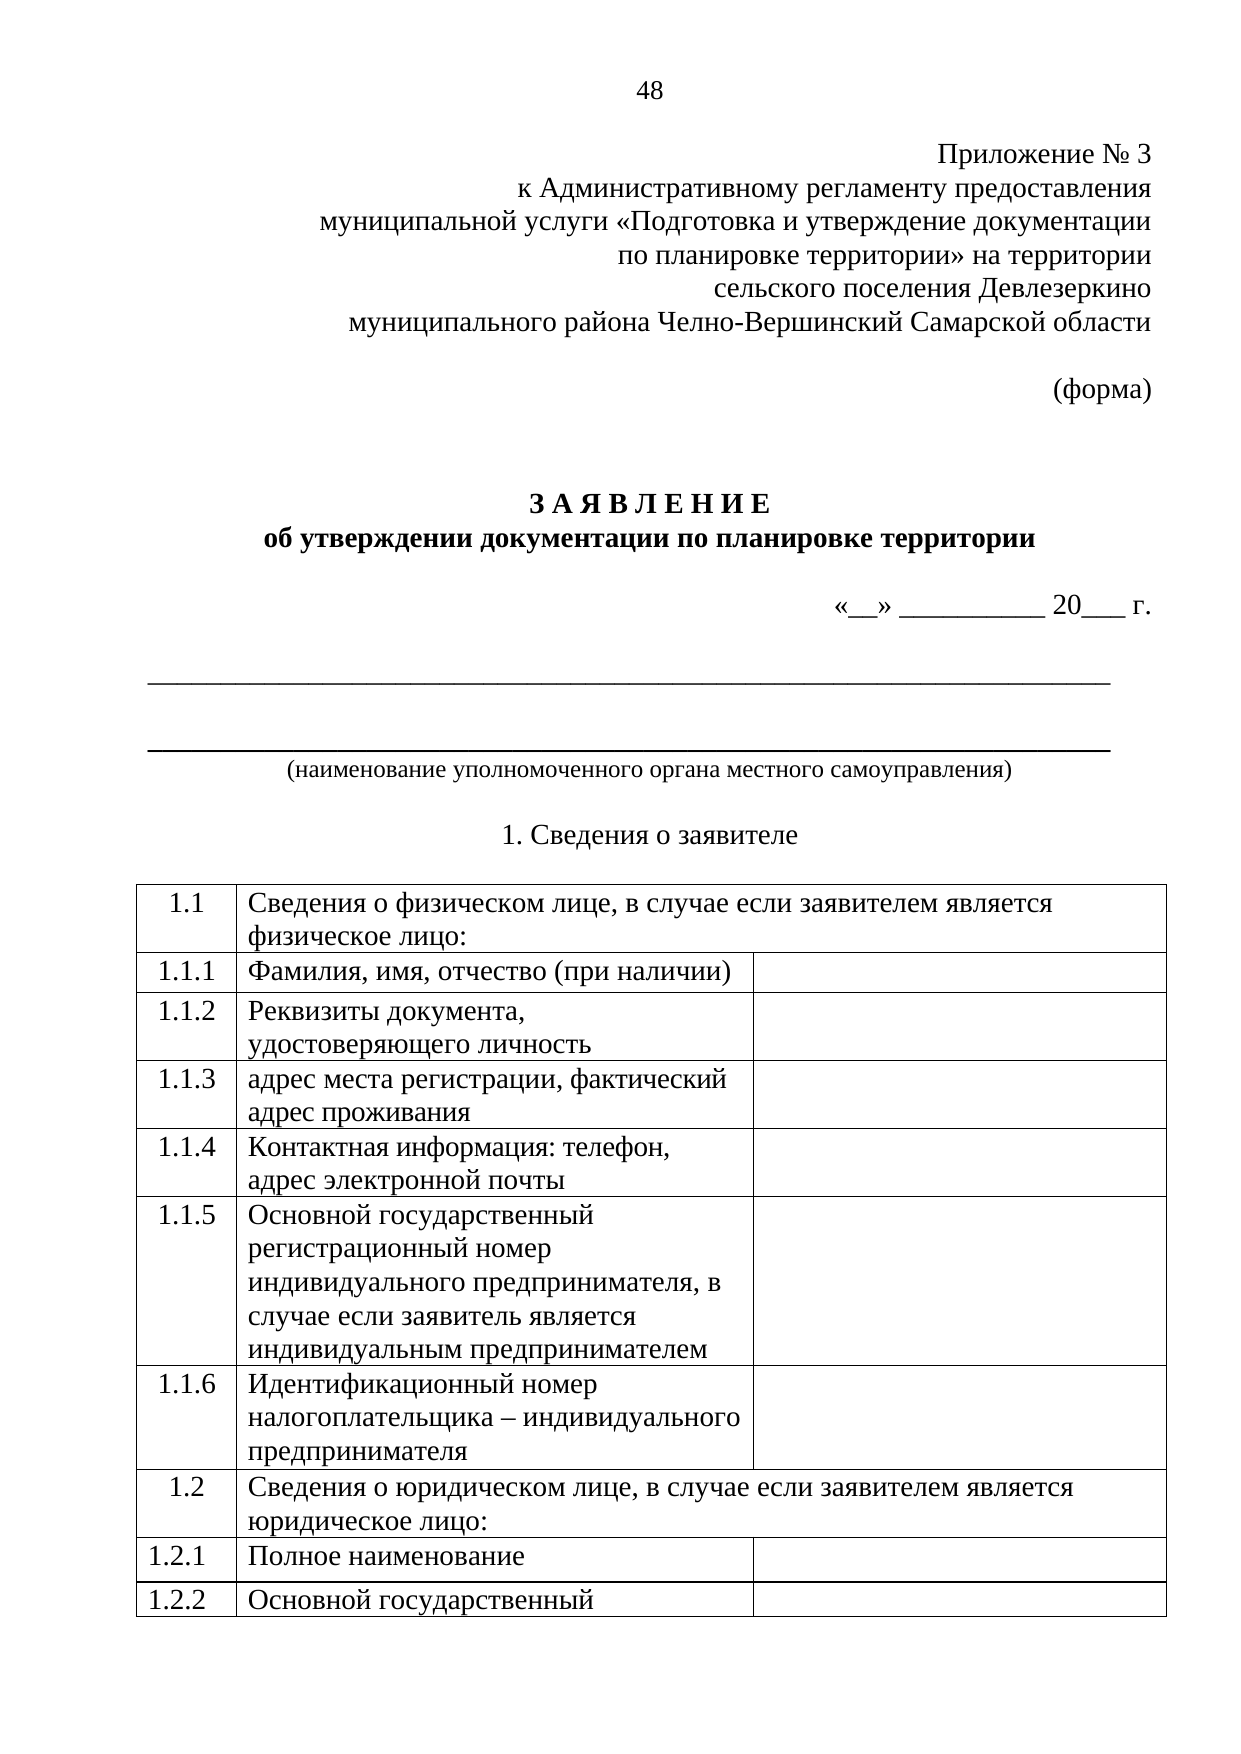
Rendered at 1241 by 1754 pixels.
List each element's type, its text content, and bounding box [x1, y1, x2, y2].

table_cell [754, 1129, 1166, 1196]
table_cell 1.2.1 [137, 1538, 236, 1581]
table_cell [754, 1583, 1166, 1616]
table_cell [754, 1366, 1166, 1468]
table_cell 1.1.3 [137, 1061, 236, 1128]
text (форма) [148, 371, 1152, 404]
table_cell [754, 993, 1166, 1060]
text об утверждении документации по планировке территории [148, 520, 1152, 553]
table_cell адрес места регистрации, фактический адрес проживания [237, 1061, 753, 1128]
text по планировке территории» на территории [148, 237, 1152, 270]
table_cell Контактная информация: телефон, адрес электронной почты [237, 1129, 753, 1196]
table_cell [754, 1197, 1166, 1365]
table_cell [754, 1538, 1166, 1581]
table_cell Идентификационный номер налогоплательщика – индивидуального предпринимателя [237, 1366, 753, 1468]
table_cell Реквизиты документа, удостоверяющего личность [237, 993, 753, 1060]
text сельского поселения Девлезеркино [148, 270, 1152, 304]
table_cell Сведения о юридическом лице, в случае если заявителем является юридическое лицо: [237, 1470, 1166, 1537]
table_cell [754, 953, 1166, 992]
table_cell Фамилия, имя, отчество (при наличии) [237, 953, 753, 992]
table_cell Основной государственный регистрационный номер индивидуального предпринимателя, в случае если заявитель является индивидуальным предпринимателем [237, 1197, 753, 1365]
text 1. Сведения о заявителе [148, 817, 1152, 850]
table_cell 1.2.2 [137, 1583, 236, 1616]
table_cell 1.1.4 [137, 1129, 236, 1196]
table_header 1.1 [137, 885, 236, 952]
text З А Я В Л Е Н И Е [148, 486, 1152, 520]
table_cell [754, 1061, 1166, 1128]
table_cell 1.1.2 [137, 993, 236, 1060]
text к Административному регламенту предоставления [148, 170, 1152, 203]
table_cell 1.1.5 [137, 1197, 236, 1365]
table_header Сведения о физическом лице, в случае если заявителем является физическое лицо: [237, 885, 1166, 952]
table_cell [237, 1583, 753, 1616]
text «__» __________ 20___ г. [148, 587, 1152, 620]
table_cell 1.1.1 [137, 953, 236, 992]
text __________________________________________________________________ [148, 654, 1152, 687]
table_cell Полное наименование [237, 1538, 753, 1581]
text __________________________________________________________________ [148, 721, 1152, 754]
text Приложение № 3 [148, 136, 1152, 170]
table_cell 1.1.6 [137, 1366, 236, 1468]
text муниципальной услуги «Подготовка и утверждение документации [148, 203, 1152, 237]
text муниципального района Челно-Вершинский Самарской области [148, 304, 1152, 337]
text (наименование уполномоченного органа местного самоуправления) [148, 754, 1152, 783]
table_cell 1.2 [137, 1470, 236, 1537]
